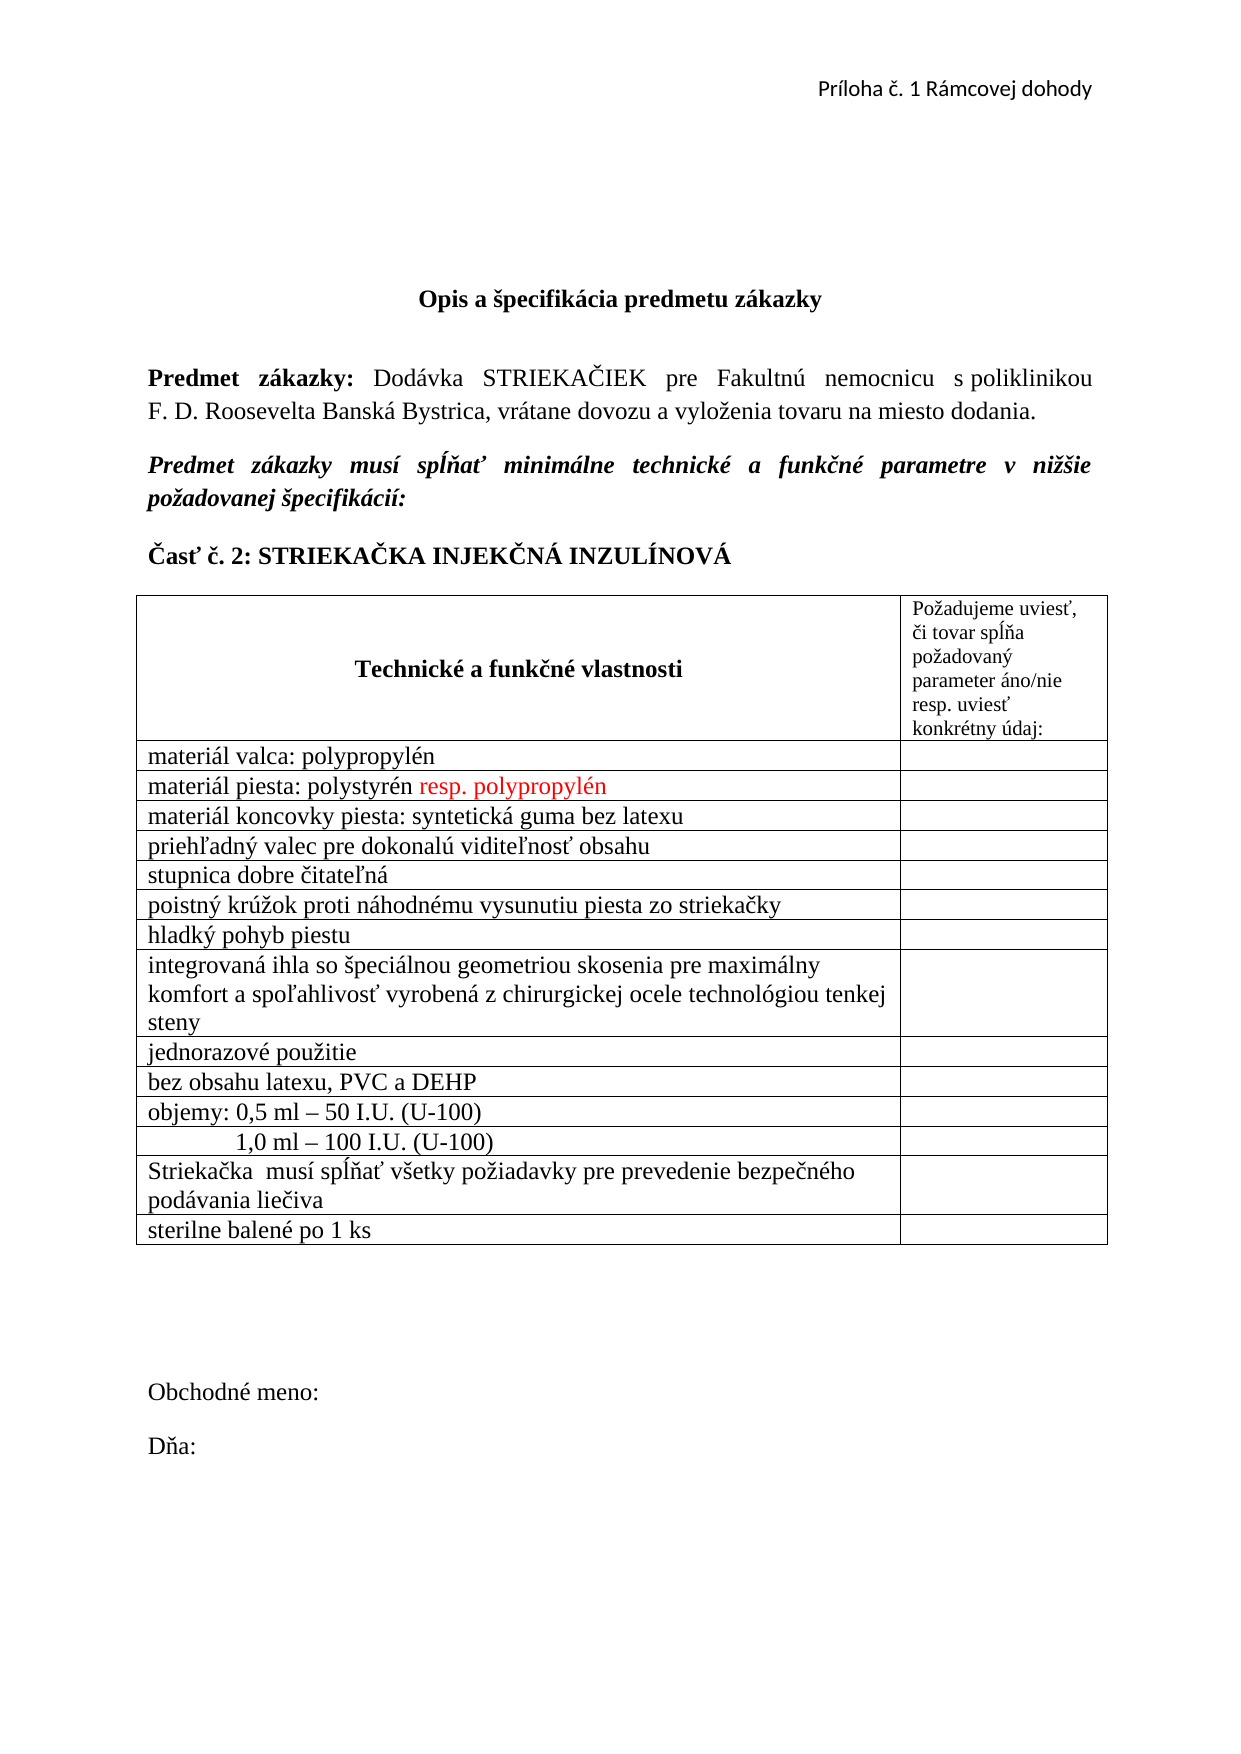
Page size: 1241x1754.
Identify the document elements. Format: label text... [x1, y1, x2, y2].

table_cell [901, 741, 1107, 770]
table_header Požadujeme uviesť, či tovar spĺňa požadovaný parameter áno/nie resp. uviesť konkrétny údaj: [901, 596, 1107, 740]
table_cell [901, 1037, 1107, 1066]
table_cell [901, 890, 1107, 919]
text Obchodné meno: [148, 1377, 1093, 1406]
table_cell [901, 1215, 1107, 1244]
list Opis a špecifikácia predmetu zákazky [148, 284, 1093, 313]
table_cell materiál valca: polypropylén [137, 741, 900, 770]
table_cell materiál piesta: polystyrén resp. polypropylén [137, 771, 900, 800]
table_cell [901, 861, 1107, 889]
table_cell [901, 831, 1107, 859]
table_cell jednorazové použitie [137, 1037, 900, 1066]
table_cell Striekačka musí spĺňať všetky požiadavky pre prevedenie bezpečného podávania liečiva [137, 1156, 900, 1214]
table_cell [901, 1067, 1107, 1096]
text Časť č. 2: STRIEKAČKA INJEKČNÁ INZULÍNOVÁ [148, 541, 1093, 570]
table_cell [901, 1097, 1107, 1126]
table_cell integrovaná ihla so špeciálnou geometriou skosenia pre maximálny komfort a spoľahlivosť vyrobená z chirurgickej ocele technológiou tenkej steny [137, 950, 900, 1036]
table_cell objemy: 0,5 ml – 50 I.U. (U-100) [137, 1097, 900, 1126]
table_cell stupnica dobre čitateľná [137, 861, 900, 889]
table_cell materiál koncovky piesta: syntetická guma bez latexu [137, 801, 900, 830]
table_cell [901, 920, 1107, 949]
table_cell [901, 1156, 1107, 1214]
table_cell [901, 950, 1107, 1036]
table_cell sterilne balené po 1 ks [137, 1215, 900, 1244]
table_cell bez obsahu latexu, PVC a DEHP [137, 1067, 900, 1096]
table_cell [901, 771, 1107, 800]
table_cell [901, 801, 1107, 830]
table_cell priehľadný valec pre dokonalú viditeľnosť obsahu [137, 831, 900, 859]
table_cell 1,0 ml – 100 I.U. (U-100) [137, 1127, 900, 1155]
table_cell hladký pohyb piestu [137, 920, 900, 949]
table_header Technické a funkčné vlastnosti [137, 596, 900, 740]
text Dňa: [148, 1431, 1093, 1460]
table_cell [901, 1127, 1107, 1155]
text Predmet zákazky musí spĺňať minimálne technické a funkčné parametre v nižšie požadovanej špecifikácií: [148, 450, 1093, 512]
text Predmet zákazky: Dodávka STRIEKAČIEK pre Fakultnú nemocnicu s poliklinikou F. D. Roosevelta Banská Bystrica, vrátane dovozu a vyloženia tovaru na miesto dodania. [148, 363, 1093, 425]
table_cell poistný krúžok proti náhodnému vysunutiu piesta zo striekačky [137, 890, 900, 919]
